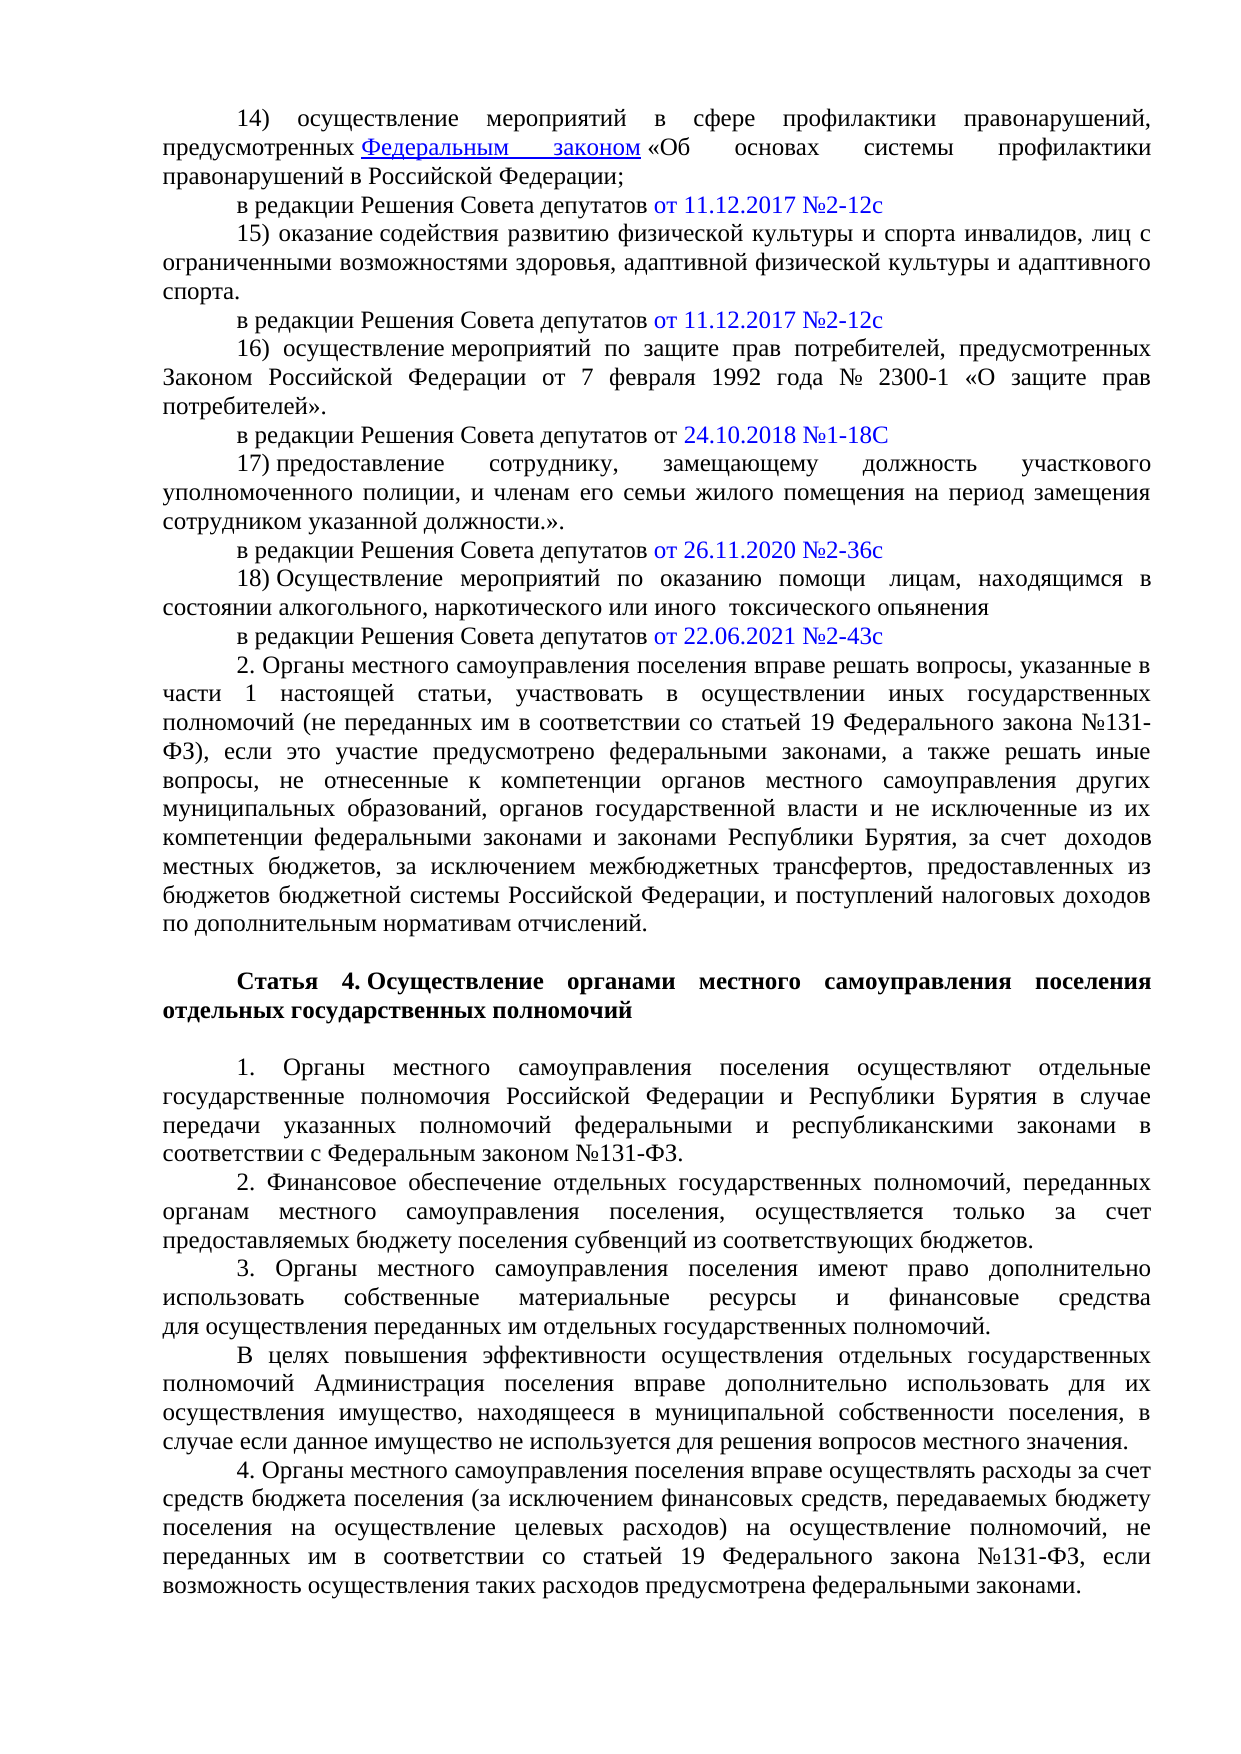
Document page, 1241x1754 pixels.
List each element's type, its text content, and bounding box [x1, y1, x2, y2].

text 16) осуществление мероприятий по защите прав потребителей, предусмотренных Законом Российской Федерации от 7 февраля 1992 года № 2300-1 «О защите прав потребителей». [162, 333, 1152, 420]
text 3. Органы местного самоуправления поселения имеют право дополнительно использовать собственные материальные ресурсы и финансовые средства для осуществления переданных им отдельных государственных полномочий. [162, 1253, 1152, 1340]
text 2. Органы местного самоуправления поселения вправе решать вопросы, указанные в части 1 настоящей статьи, участвовать в осуществлении иных государственных полномочий (не переданных им в соответствии со статьей 19 Федерального закона №131-ФЗ), если это участие предусмотрено федеральными законами, а также решать иные вопросы, не отнесенные к компетенции органов местного самоуправления других муниципальных образований, органов государственной власти и не исключенные из их компетенции федеральными законами и законами Республики Бурятия, за счет доходов местных бюджетов, за исключением межбюджетных трансфертов, предоставленных из бюджетов бюджетной системы Российской Федерации, и поступлений налоговых доходов по дополнительным нормативам отчислений. [162, 650, 1152, 937]
text 2. Финансовое обеспечение отдельных государственных полномочий, переданных органам местного самоуправления поселения, осуществляется только за счет предоставляемых бюджету поселения субвенций из соответствующих бюджетов. [162, 1167, 1152, 1253]
text в редакции Решения Совета депутатов от 11.12.2017 №2-12с [162, 305, 1152, 333]
text Статья 4. Осуществление органами местного самоуправления поселения отдельных государственных полномочий [162, 966, 1152, 1023]
text 17) предоставление сотруднику, замещающему должность участкового уполномоченного полиции, и членам его семьи жилого помещения на период замещения сотрудником указанной должности.». [162, 448, 1152, 535]
text в редакции Решения Совета депутатов от 26.11.2020 №2-36с [162, 535, 1152, 563]
text 14) осуществление мероприятий в сфере профилактики правонарушений, предусмотренных Федеральным законом «Об основах системы профилактики правонарушений в Российской Федерации; [162, 103, 1152, 190]
text 18) Осуществление мероприятий по оказанию помощи лицам, находящимся в состоянии алкогольного, наркотического или иного токсического опьянения [162, 563, 1152, 621]
text 1. Органы местного самоуправления поселения осуществляют отдельные государственные полномочия Российской Федерации и Республики Бурятия в случае передачи указанных полномочий федеральными и республиканскими законами в соответствии с Федеральным законом №131-ФЗ. [162, 1052, 1152, 1167]
text в редакции Решения Совета депутатов от 22.06.2021 №2-43с [162, 621, 1152, 650]
text в редакции Решения Совета депутатов от 11.12.2017 №2-12с [162, 190, 1152, 218]
text В целях повышения эффективности осуществления отдельных государственных полномочий Администрация поселения вправе дополнительно использовать для их осуществления имущество, находящееся в муниципальной собственности поселения, в случае если данное имущество не используется для решения вопросов местного значения. [162, 1340, 1152, 1455]
text 15) оказание содействия развитию физической культуры и спорта инвалидов, лиц с ограниченными возможностями здоровья, адаптивной физической культуры и адаптивного спорта. [162, 218, 1152, 305]
text 4. Органы местного самоуправления поселения вправе осуществлять расходы за счет средств бюджета поселения (за исключением финансовых средств, передаваемых бюджету поселения на осуществление целевых расходов) на осуществление полномочий, не переданных им в соответствии со статьей 19 Федерального закона №131-ФЗ, если возможность осуществления таких расходов предусмотрена федеральными законами. [162, 1455, 1152, 1598]
text в редакции Решения Совета депутатов от 24.10.2018 №1-18С [162, 420, 1152, 448]
